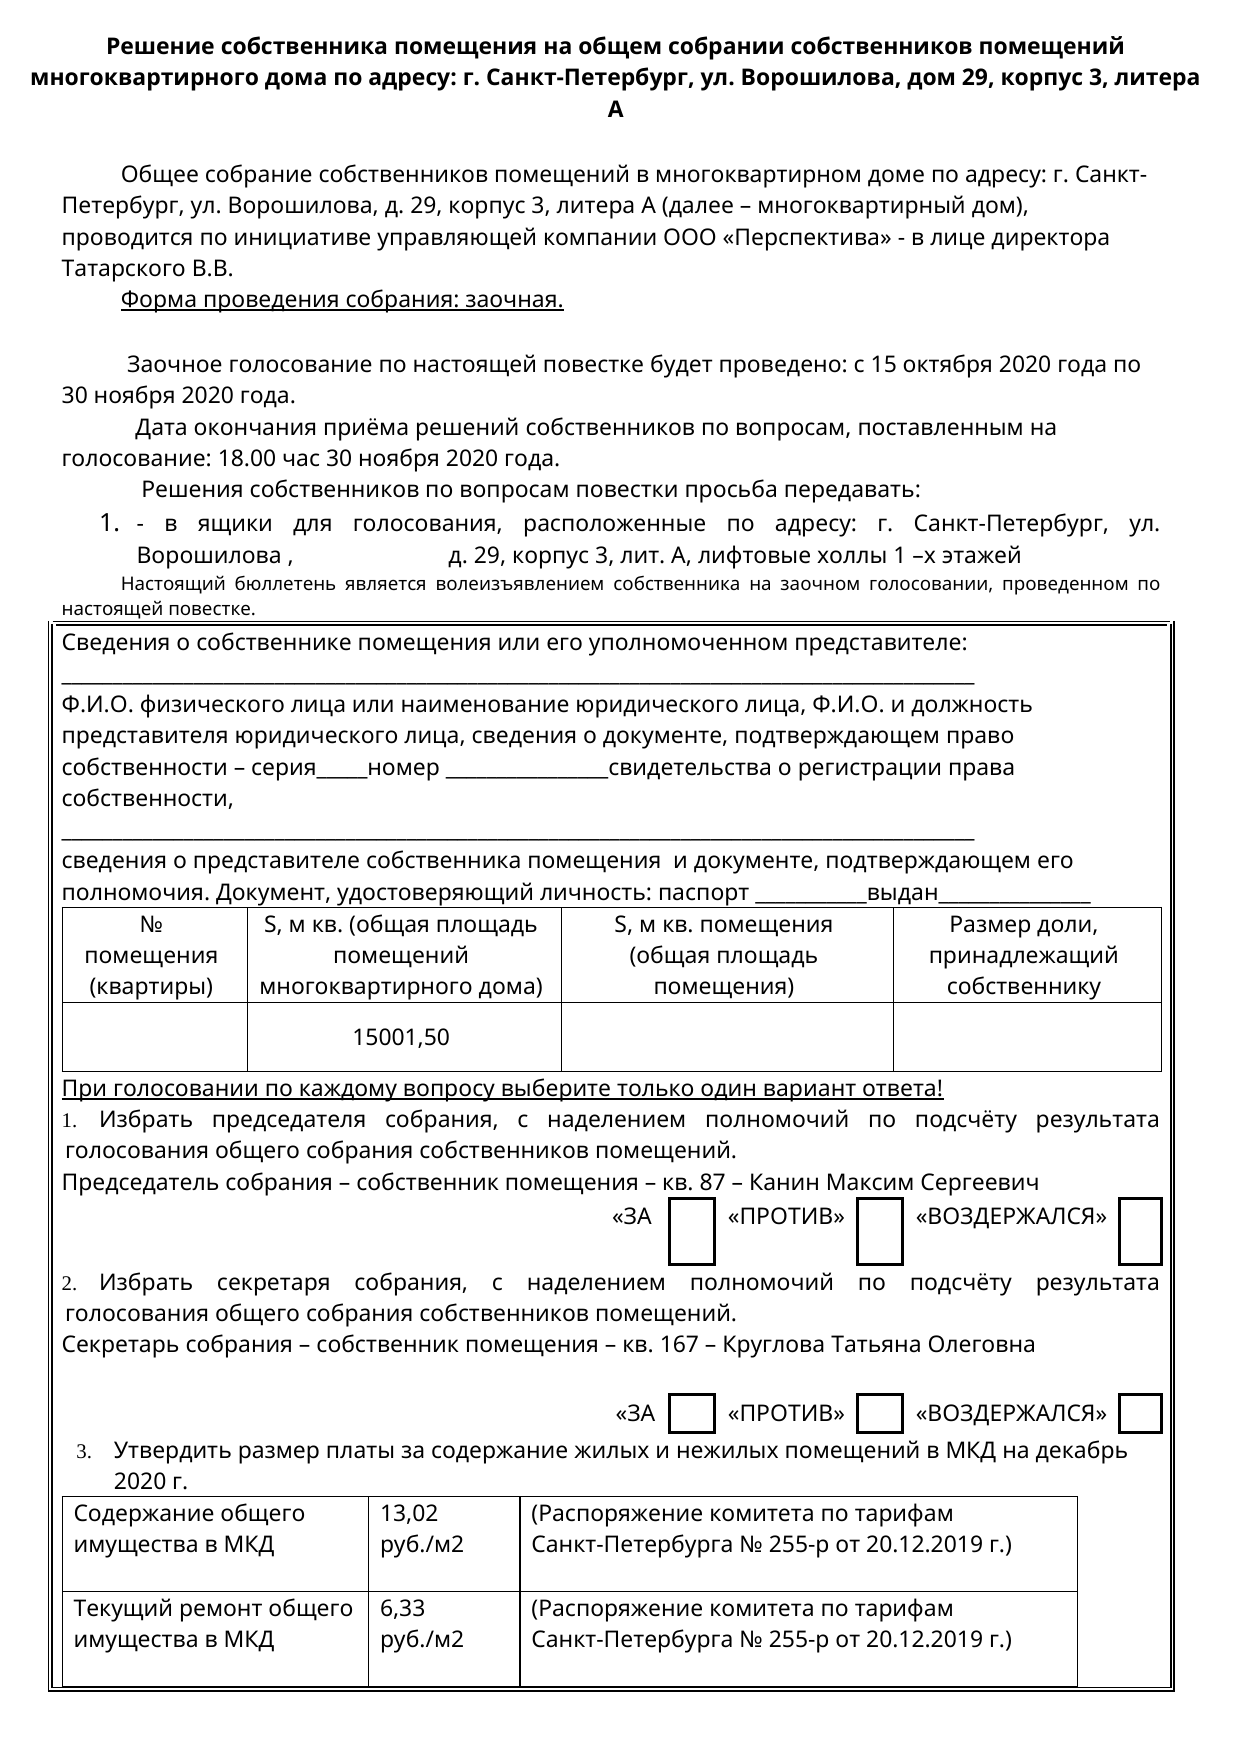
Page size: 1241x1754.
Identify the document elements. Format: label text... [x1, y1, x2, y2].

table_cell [50, 621, 1172, 1687]
table_header Решение собственника помещения на общем собрании собственников помещений многоквартирного дома по адресу: г. Санкт-Петербург, ул. Ворошилова, дом 29, корпус 3, литера А Общее собрание собственников помещений в многоквартирном доме по адресу: г. Санкт-Петербург, ул. Ворошилова, д. 29, корпус 3, литера А (далее – многоквартирный дом), проводится по инициативе управляющей компании ООО «Перспектива» - в лице директора Татарского В.В. Форма проведения собрания: заочная. Заочное голосование по настоящей повестке будет проведено: с 15 октября 2020 года по 30 ноября 2020 года. Дата окончания приёма решений собственников по вопросам, поставленным на голосование: 18.00 час 30 ноября 2020 года. Решения собственников по вопросам повестки просьба передавать: - в ящики для голосования, расположенные по адресу: г. Санкт-Петербург, ул. Ворошилова , д. 29, корпус 3, лит. А, лифтовые холлы 1 –х этажей Настоящий бюллетень является волеизъявлением собственника на заочном голосовании, проведенном по настоящей повестке. [50, 30, 1172, 621]
